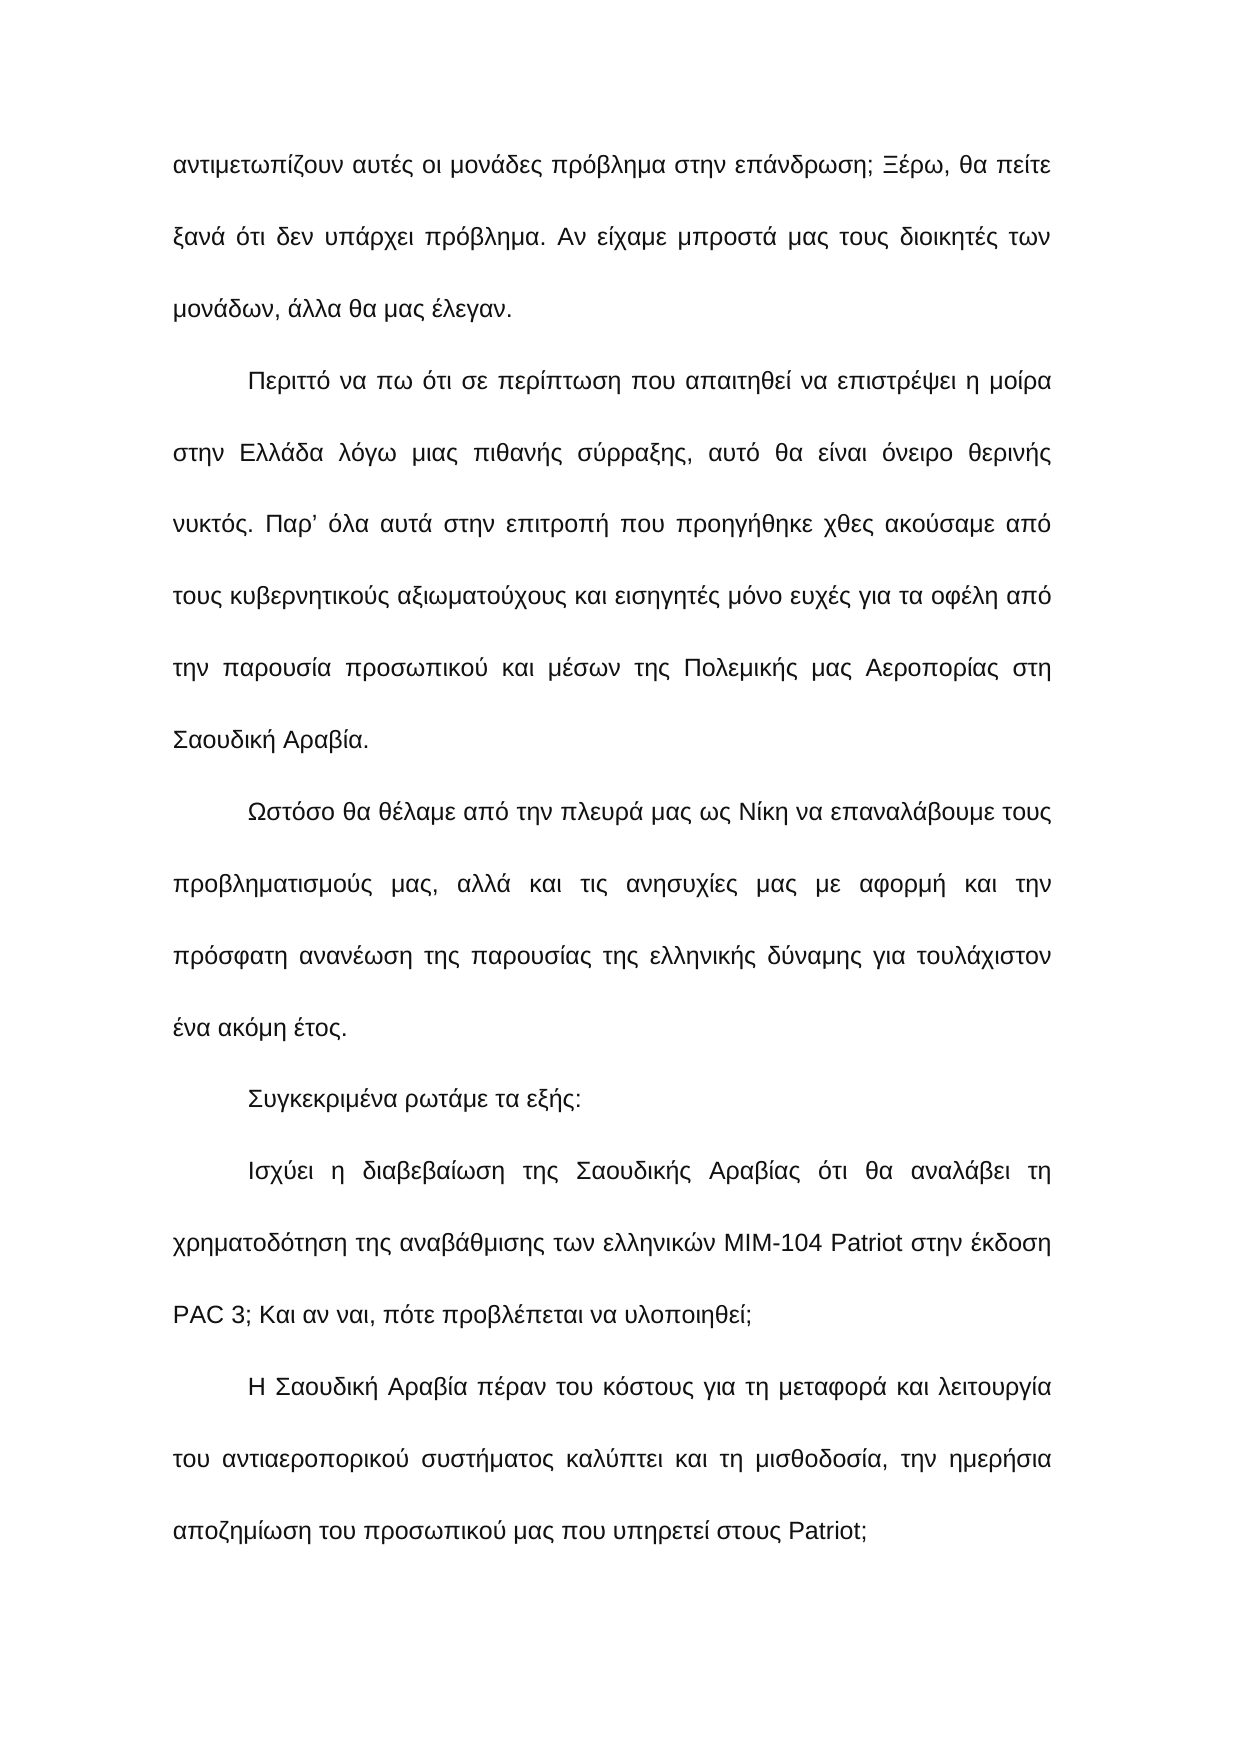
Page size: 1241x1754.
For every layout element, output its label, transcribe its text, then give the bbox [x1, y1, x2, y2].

text Περιττό να πω ότι σε περίπτωση που απαιτηθεί να επιστρέψει η μοίρα στην Ελλάδα λόγω μιας πιθανής σύρραξης, αυτό θα είναι όνειρο θερινής νυκτός. Παρ’ όλα αυτά στην επιτροπή που προηγήθηκε χθες ακούσαμε από τους κυβερνητικούς αξιωματούχους και εισηγητές μόνο ευχές για τα οφέλη από την παρουσία προσωπικού και μέσων της Πολεμικής μας Αεροπορίας στη Σαουδική Αραβία. [173, 366, 1053, 754]
text Ωστόσο θα θέλαμε από την πλευρά μας ως Νίκη να επαναλάβουμε τους προβληματισμούς μας, αλλά και τις ανησυχίες μας με αφορμή και την πρόσφατη ανανέωση της παρουσίας της ελληνικής δύναμης για τουλάχιστον ένα ακόμη έτος. [173, 797, 1053, 1041]
text Η Σαουδική Αραβία πέραν του κόστους για τη μεταφορά και λειτουργία του αντιαεροπορικού συστήματος καλύπτει και τη μισθοδοσία, την ημερήσια αποζημίωση του προσωπικού μας που υπηρετεί στους Patriot; [173, 1372, 1053, 1544]
text Συγκεκριμένα ρωτάμε τα εξής: [173, 1084, 1053, 1113]
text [173, 150, 1053, 322]
text Ισχύει η διαβεβαίωση της Σαουδικής Αραβίας ότι θα αναλάβει τη χρηματοδότηση της αναβάθμισης των ελληνικών ΜΙΜ-104 Patriot στην έκδοση PAC 3; Και αν ναι, πότε προβλέπεται να υλοποιηθεί; [173, 1156, 1053, 1329]
